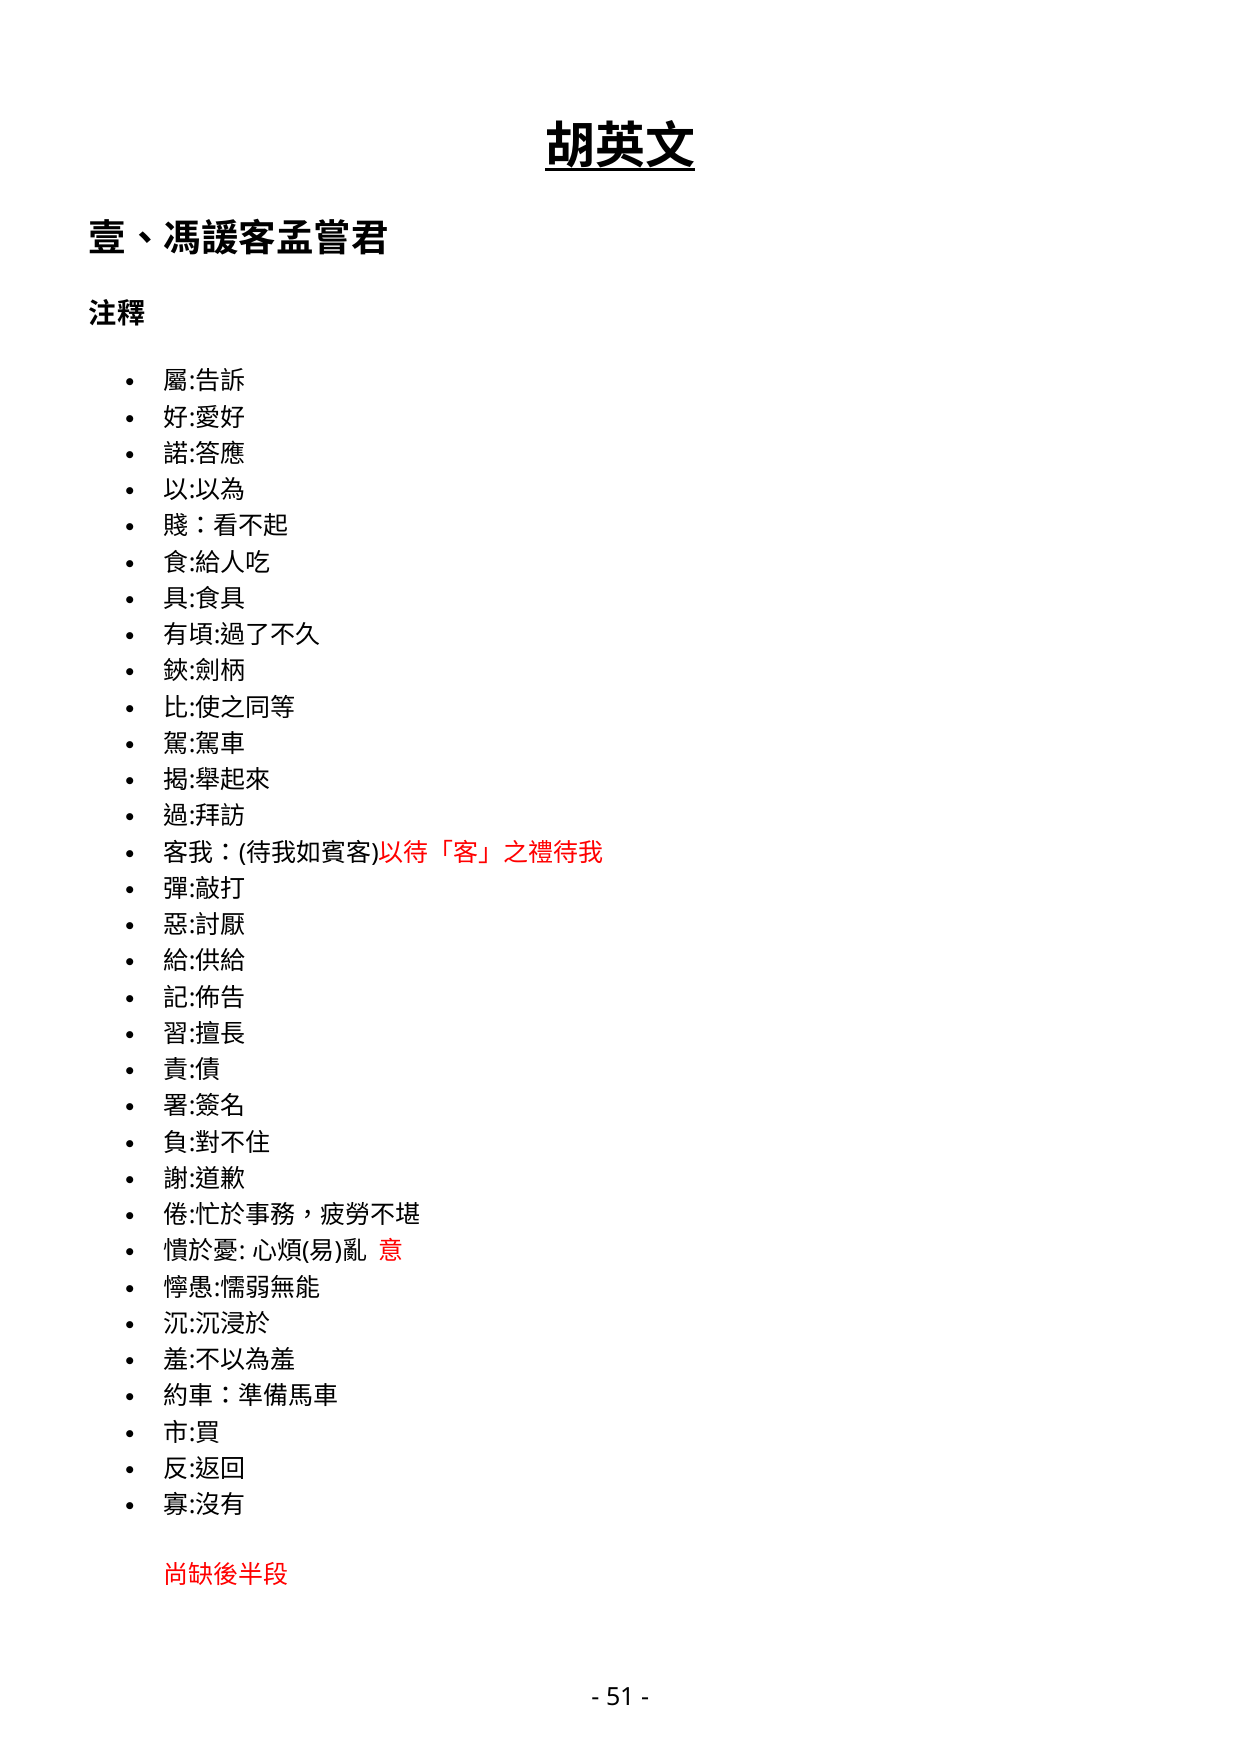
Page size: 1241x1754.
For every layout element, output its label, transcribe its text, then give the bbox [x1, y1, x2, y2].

list 駕:駕車 [126, 723, 1152, 759]
list 記:佈告 [126, 977, 1152, 1013]
list 比:使之同等 [126, 687, 1152, 723]
list 諾:答應 [126, 433, 1152, 469]
list 給:供給 [126, 941, 1152, 977]
list 以:以為 [126, 469, 1152, 506]
list 客我：(待我如賓客)以待「客」之禮待我 [126, 832, 1152, 868]
list 市:買 [126, 1412, 1152, 1448]
list 好:愛好 [126, 397, 1152, 433]
list 屬:告訴 [126, 361, 1152, 397]
list 懧愚:懦弱無能 [126, 1267, 1152, 1303]
list 約車：準備馬車 [126, 1376, 1152, 1412]
list 具:食具 [126, 578, 1152, 614]
list 倦:忙於事務，疲勞不堪 [126, 1194, 1152, 1231]
list 羞:不以為羞 [126, 1339, 1152, 1376]
list 反:返回 [126, 1448, 1152, 1484]
text 尚缺後半段 [164, 1555, 1152, 1591]
subtitle 壹、馮諼客孟嘗君 [89, 207, 1152, 262]
list 習:擅長 [126, 1013, 1152, 1049]
list 揭:舉起來 [126, 759, 1152, 796]
list 過:拜訪 [126, 796, 1152, 832]
list 沉:沉浸於 [126, 1303, 1152, 1339]
list 食:給人吃 [126, 542, 1152, 578]
list 寡:沒有 [126, 1484, 1152, 1521]
list 謝:道歉 [126, 1158, 1152, 1194]
subtitle 注釋 [89, 291, 1152, 332]
list 賤：看不起 [126, 506, 1152, 542]
list 負:對不住 [126, 1122, 1152, 1158]
list 責:債 [126, 1049, 1152, 1086]
list 鋏:劍柄 [126, 651, 1152, 687]
list 惡:討厭 [126, 904, 1152, 941]
subtitle 胡英文 [89, 106, 1152, 178]
list 署:簽名 [126, 1086, 1152, 1122]
list 有頃:過了不久 [126, 614, 1152, 651]
list 憒於憂: 心煩(易)亂 意 [126, 1231, 1152, 1267]
list 彈:敲打 [126, 868, 1152, 904]
